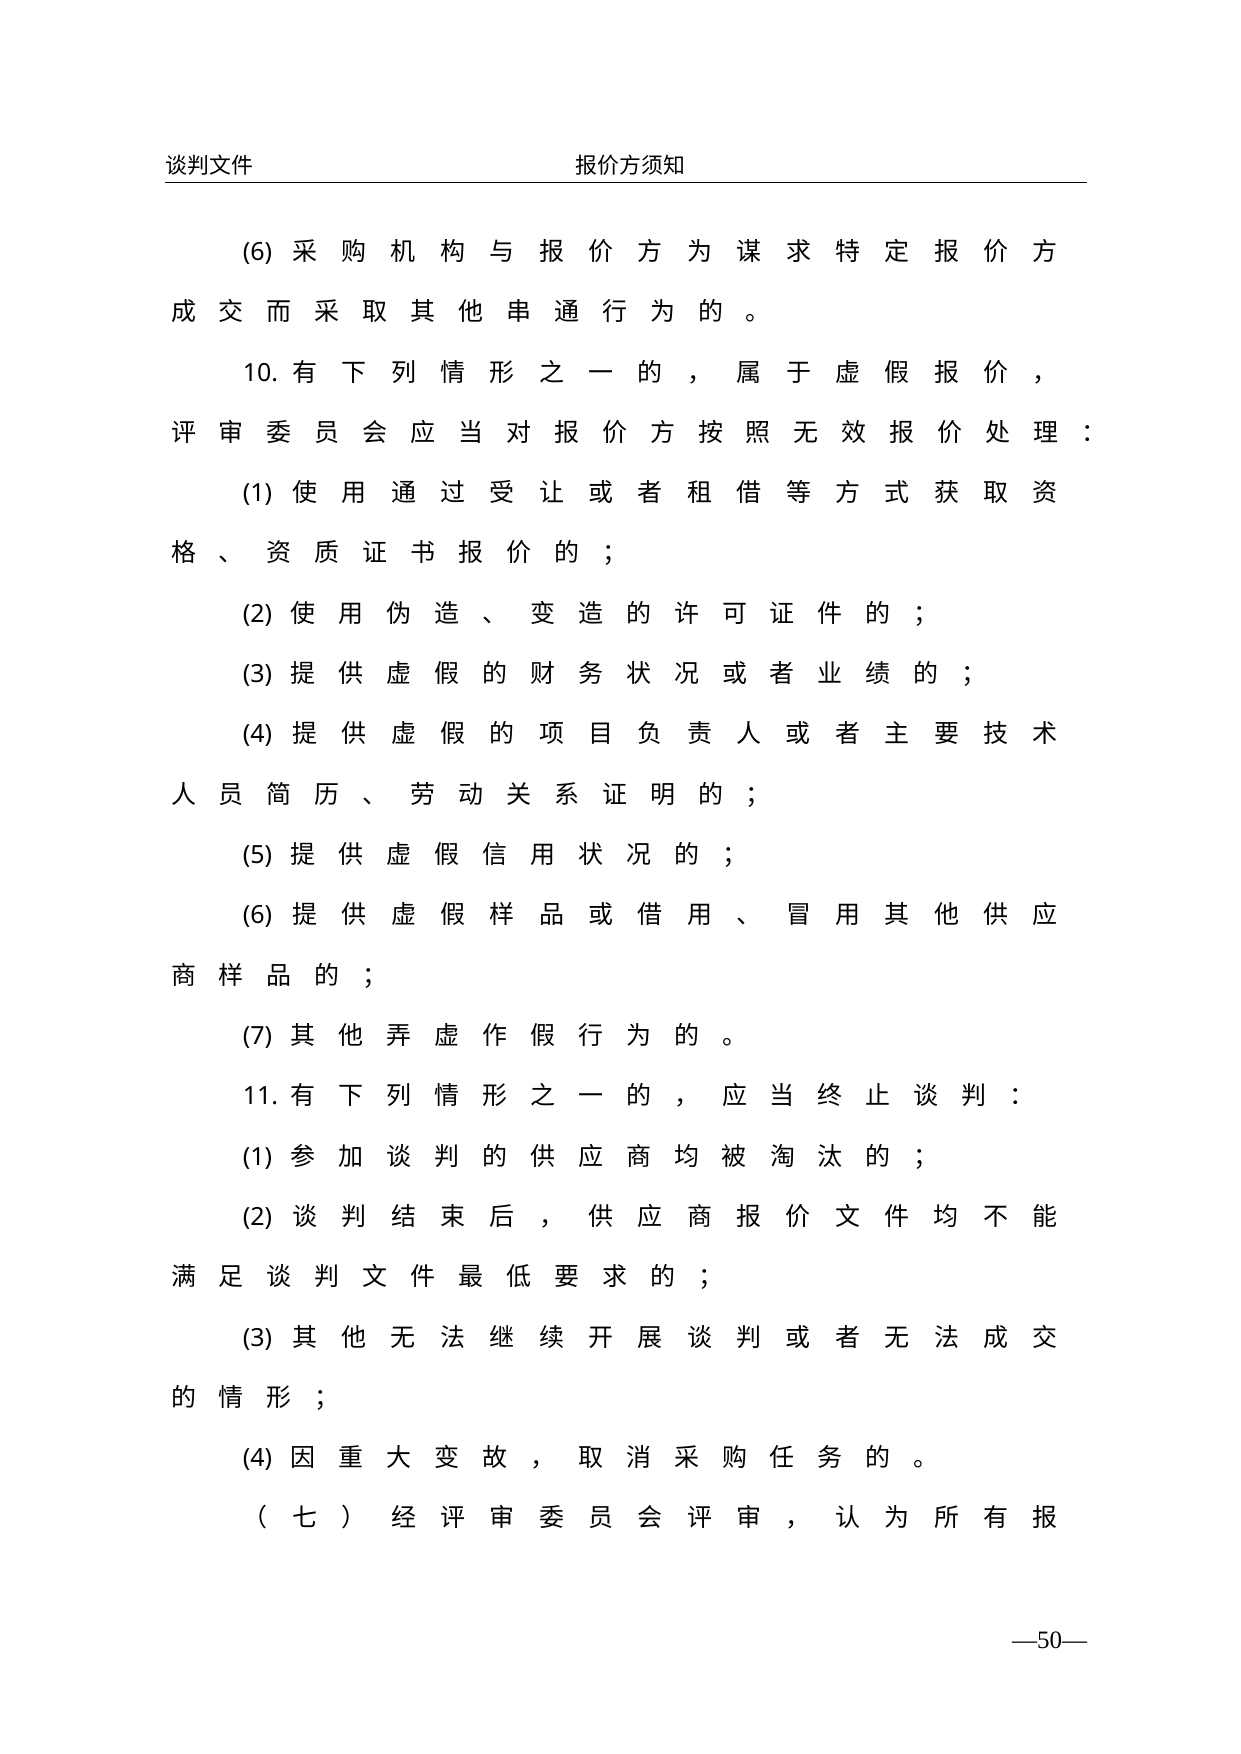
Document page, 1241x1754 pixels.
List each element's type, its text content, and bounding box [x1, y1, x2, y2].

text (4)提供虚假的项目负责人或者主要技术人员简历、劳动关系证明的； [171, 702, 1081, 822]
text (6)提供虚假样品或借用、冒用其他供应商样品的； [171, 883, 1081, 1003]
text (1)使用通过受让或者租借等方式获取资格、资质证书报价的； [171, 461, 1081, 581]
text (2)谈判结束后，供应商报价文件均不能满足谈判文件最低要求的； [171, 1184, 1081, 1305]
text (2)使用伪造、变造的许可证件的； [171, 581, 1081, 642]
text (4)因重大变故，取消采购任务的。 [171, 1426, 1081, 1486]
text 10.有下列情形之一的，属于虚假报价，评审委员会应当对报价方按照无效报价处理： [171, 340, 1081, 461]
text (3)提供虚假的财务状况或者业绩的； [171, 642, 1081, 702]
text (5)提供虚假信用状况的； [171, 822, 1081, 883]
text (3)其他无法继续开展谈判或者无法成交的情形； [171, 1305, 1081, 1426]
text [171, 1486, 1081, 1546]
text (7)其他弄虚作假行为的。 [171, 1003, 1081, 1064]
text 11.有下列情形之一的，应当终止谈判： [171, 1064, 1081, 1124]
text (6)采购机构与报价方为谋求特定报价方成交而采取其他串通行为的。 [171, 219, 1081, 340]
text (1)参加谈判的供应商均被淘汰的； [171, 1124, 1081, 1184]
